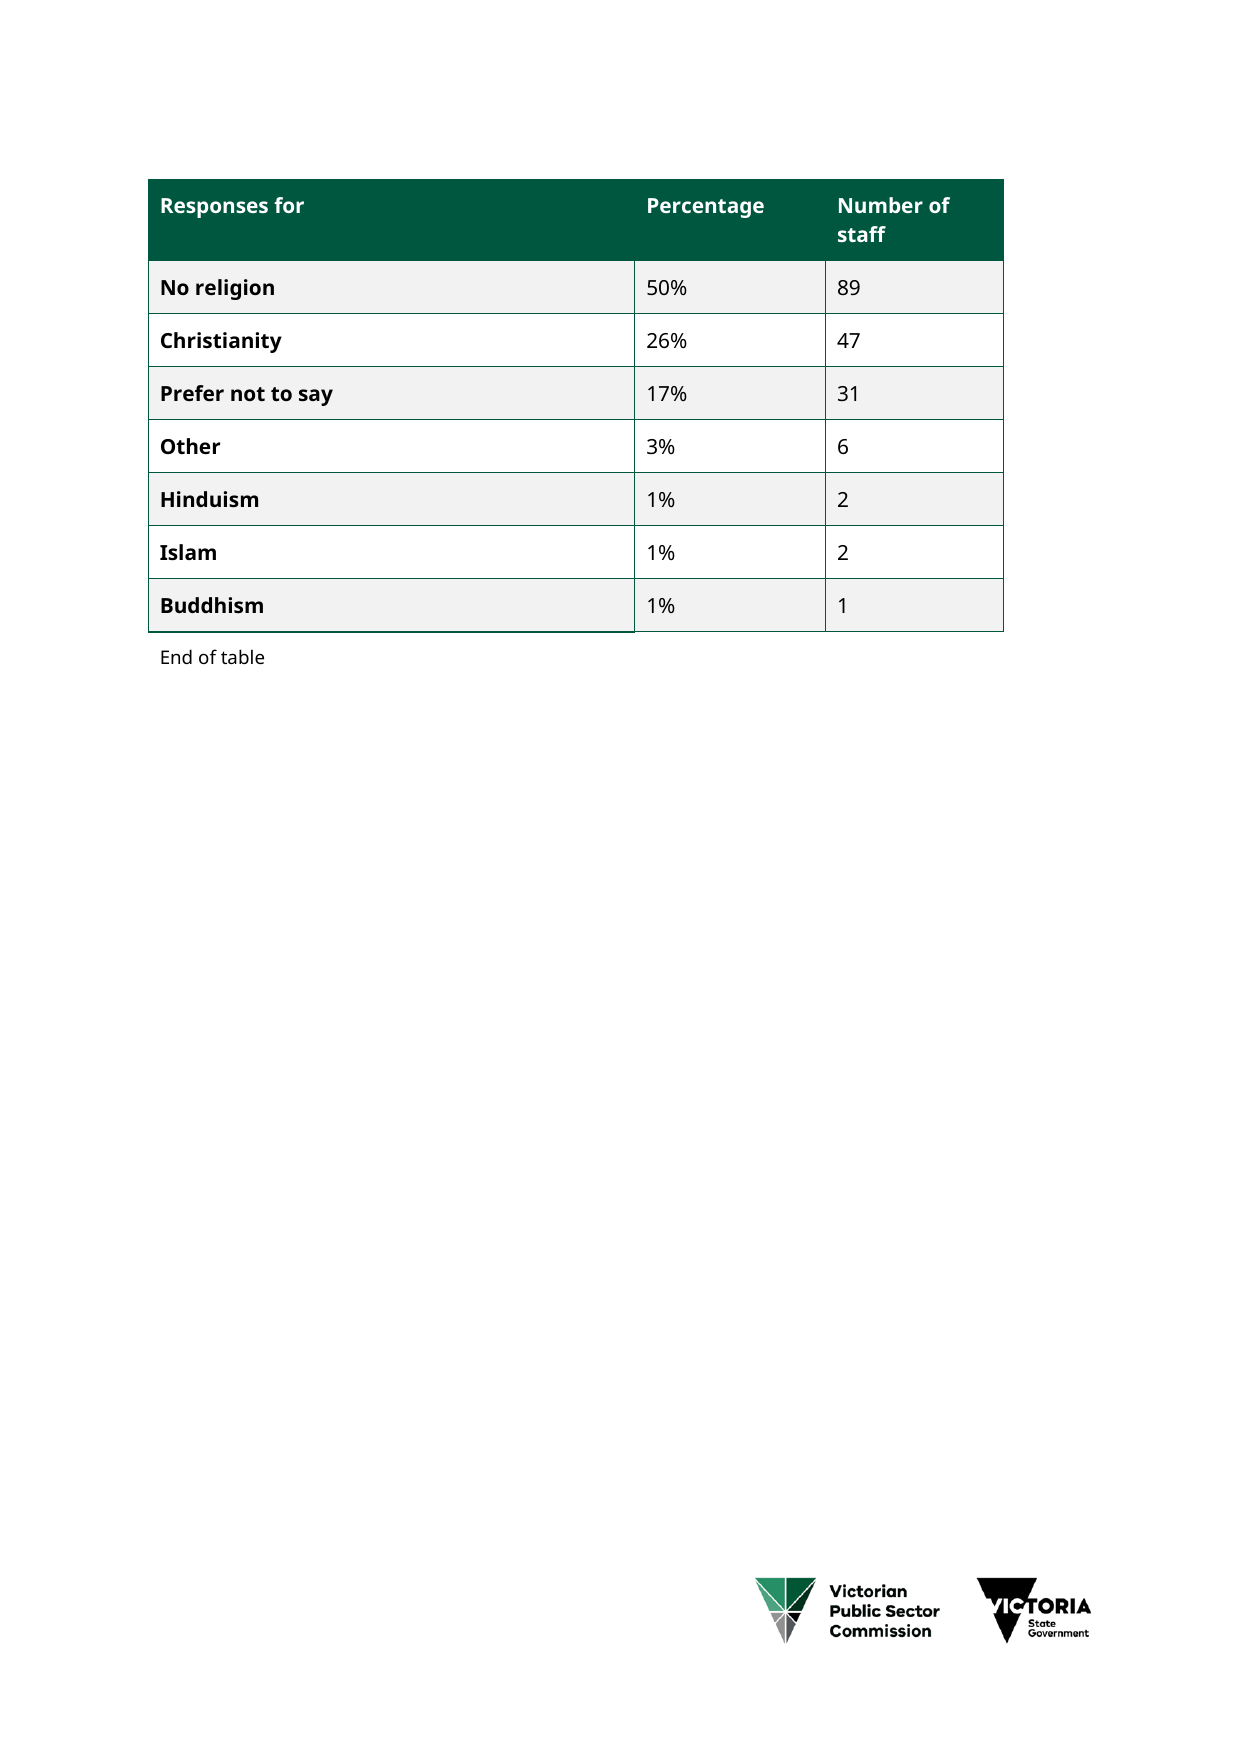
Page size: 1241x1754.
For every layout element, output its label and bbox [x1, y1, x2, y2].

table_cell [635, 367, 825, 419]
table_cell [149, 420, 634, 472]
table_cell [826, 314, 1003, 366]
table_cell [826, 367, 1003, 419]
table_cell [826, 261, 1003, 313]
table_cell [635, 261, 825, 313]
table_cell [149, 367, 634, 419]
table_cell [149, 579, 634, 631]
picture [754, 1577, 1093, 1645]
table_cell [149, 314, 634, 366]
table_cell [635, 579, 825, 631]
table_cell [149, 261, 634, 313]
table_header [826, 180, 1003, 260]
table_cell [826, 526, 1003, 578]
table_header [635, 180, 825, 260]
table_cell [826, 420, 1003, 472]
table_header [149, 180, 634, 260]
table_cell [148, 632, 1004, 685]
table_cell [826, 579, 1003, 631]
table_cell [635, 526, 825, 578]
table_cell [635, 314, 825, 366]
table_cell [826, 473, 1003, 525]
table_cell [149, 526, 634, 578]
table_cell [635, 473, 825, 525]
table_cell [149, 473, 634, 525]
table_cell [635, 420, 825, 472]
